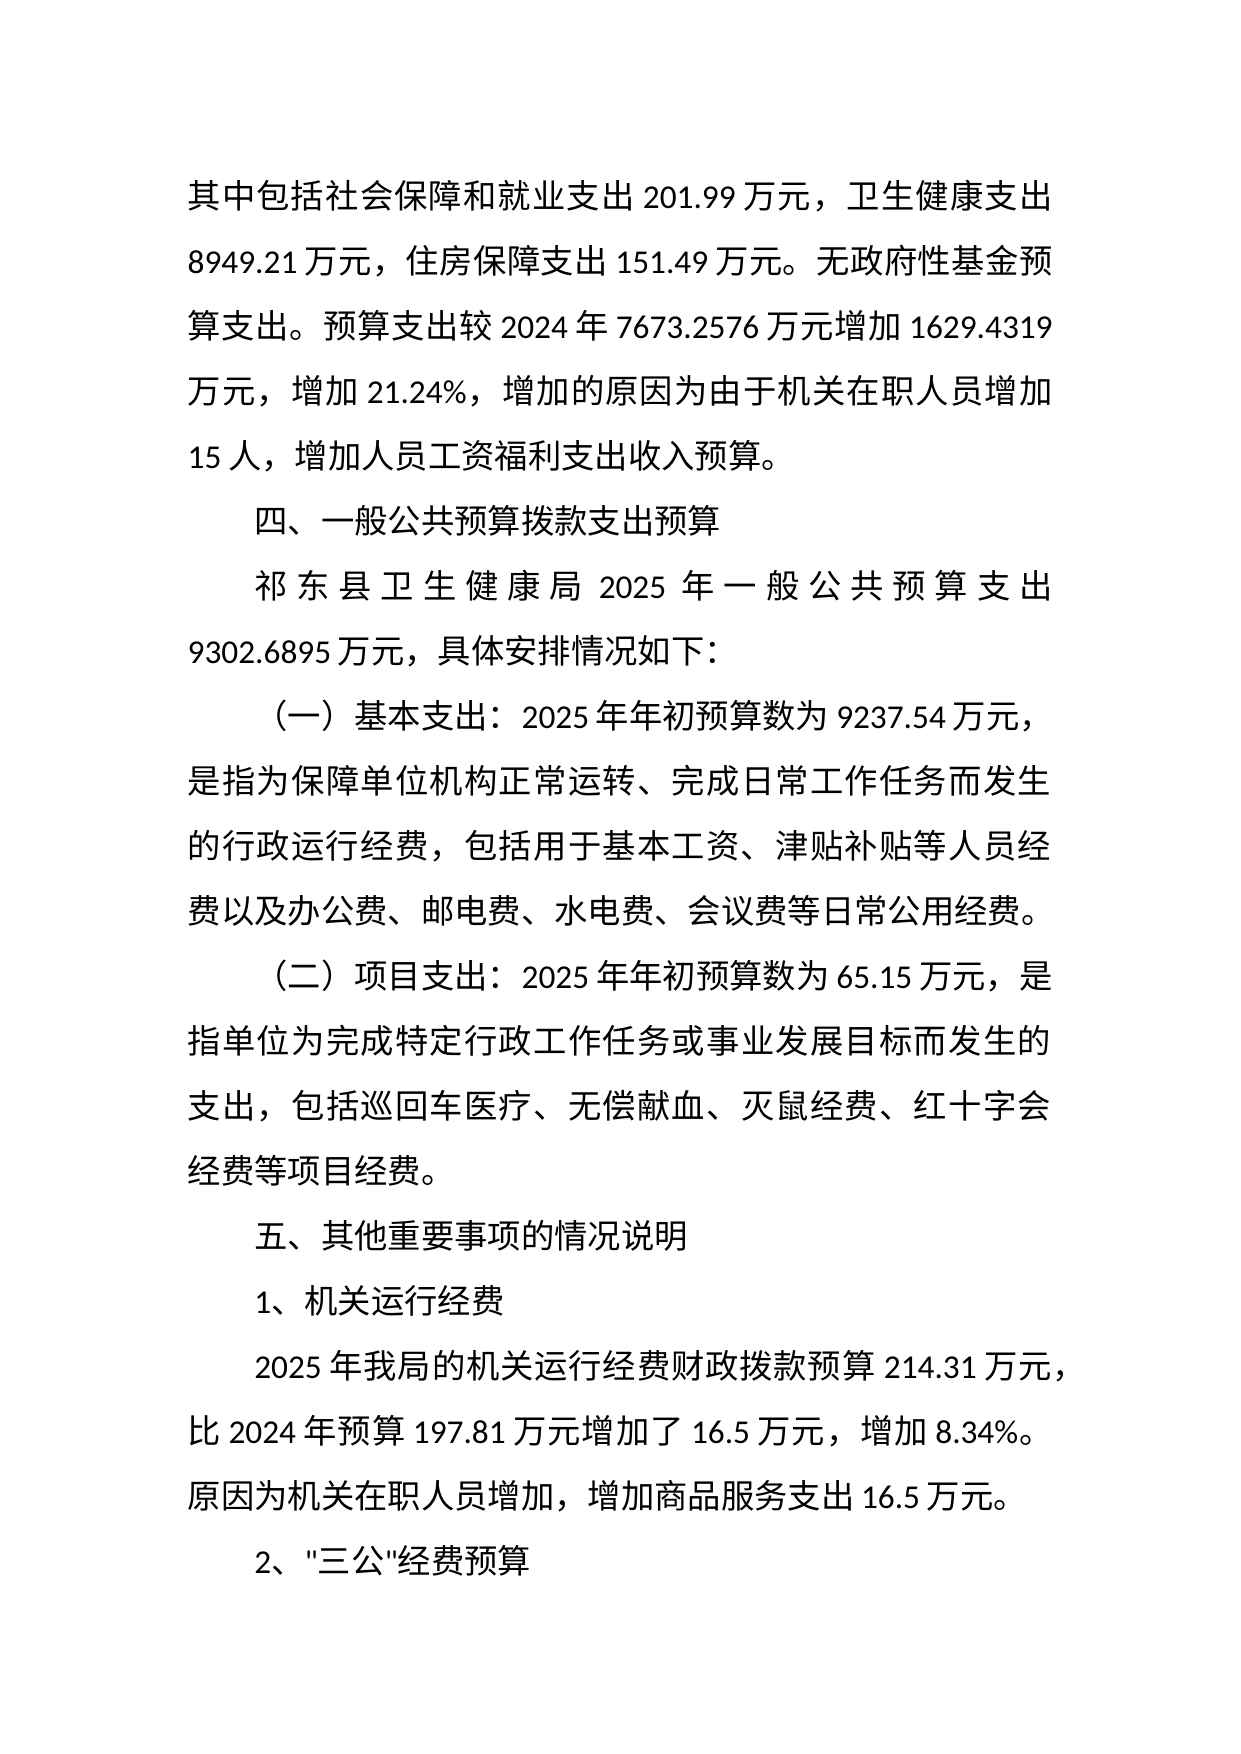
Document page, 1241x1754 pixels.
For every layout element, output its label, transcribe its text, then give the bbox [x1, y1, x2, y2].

text 四、一般公共预算拨款支出预算 [187, 487, 1053, 552]
text （一）基本支出：2025年年初预算数为9237.54万元，是指为保障单位机构正常运转、完成日常工作任务而发生的行政运行经费，包括用于基本工资、津贴补贴等人员经费以及办公费、邮电费、水电费、会议费等日常公用经费。 [187, 682, 1053, 942]
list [187, 162, 1053, 487]
text 祁东县卫生健康局2025年一般公共预算支出 9302.6895万元，具体安排情况如下： [187, 552, 1053, 682]
text 2025年我局的机关运行经费财政拨款预算214.31万元，比2024年预算197.81万元增加了16.5万元，增加8.34%。原因为机关在职人员增加，增加商品服务支出16.5万元。 [187, 1332, 1053, 1527]
text 2、"三公"经费预算 [187, 1527, 1053, 1592]
text （二）项目支出：2025年年初预算数为65.15万元，是指单位为完成特定行政工作任务或事业发展目标而发生的支出，包括巡回车医疗、无偿献血、灭鼠经费、红十字会经费等项目经费。 [187, 942, 1053, 1202]
text 五、其他重要事项的情况说明 [187, 1202, 1053, 1267]
text 1、机关运行经费 [187, 1267, 1053, 1332]
